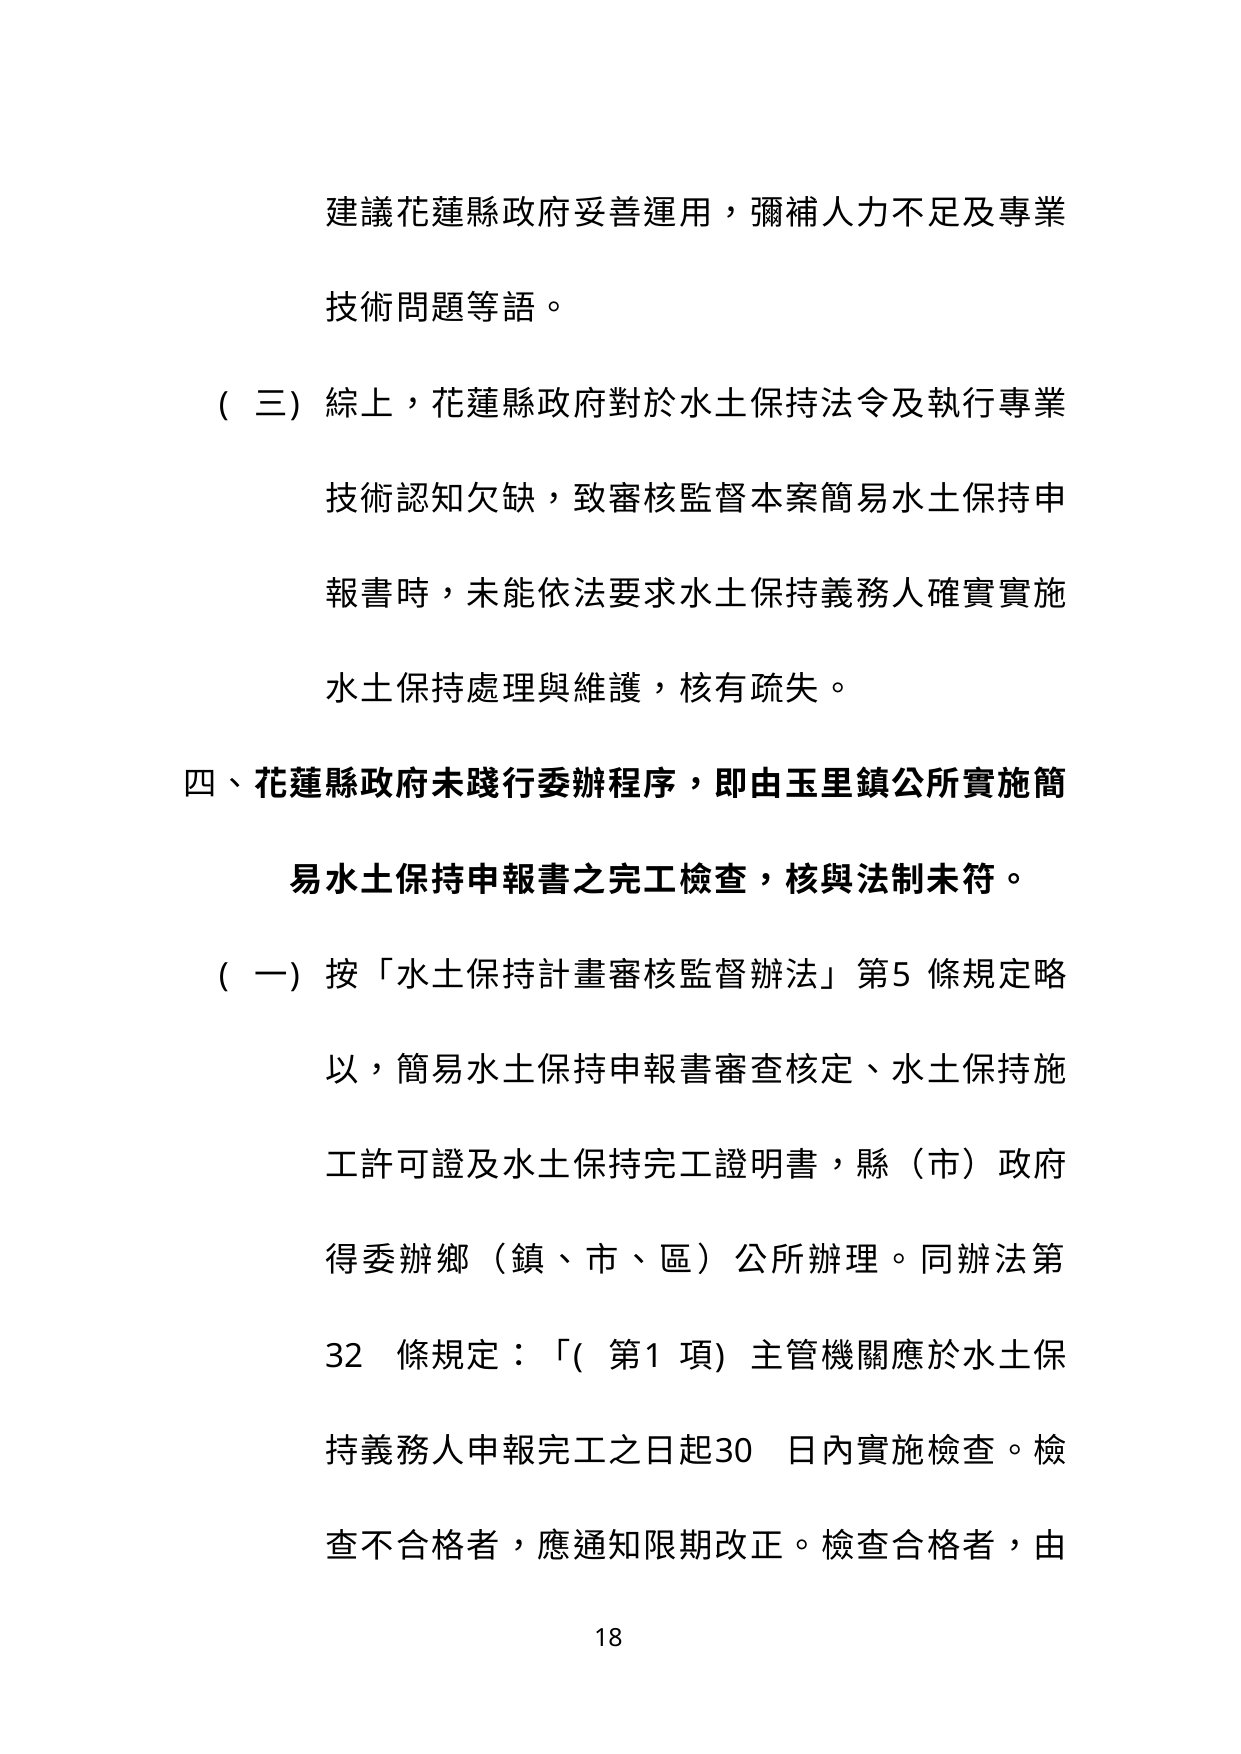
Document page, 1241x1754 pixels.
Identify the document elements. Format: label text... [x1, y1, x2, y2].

subtitle 綜上，花蓮縣政府對於水土保持法令及執行專業技術認知欠缺，致審核監督本案簡易水土保持申報書時，未能依法要求水土保持義務人確實實施水土保持處理與維護，核有疏失。 [219, 353, 1069, 734]
subtitle 花蓮縣政府未踐行委辦程序，即由玉里鎮公所實施簡易水土保持申報書之完工檢查，核與法制未符。 [183, 734, 1069, 924]
